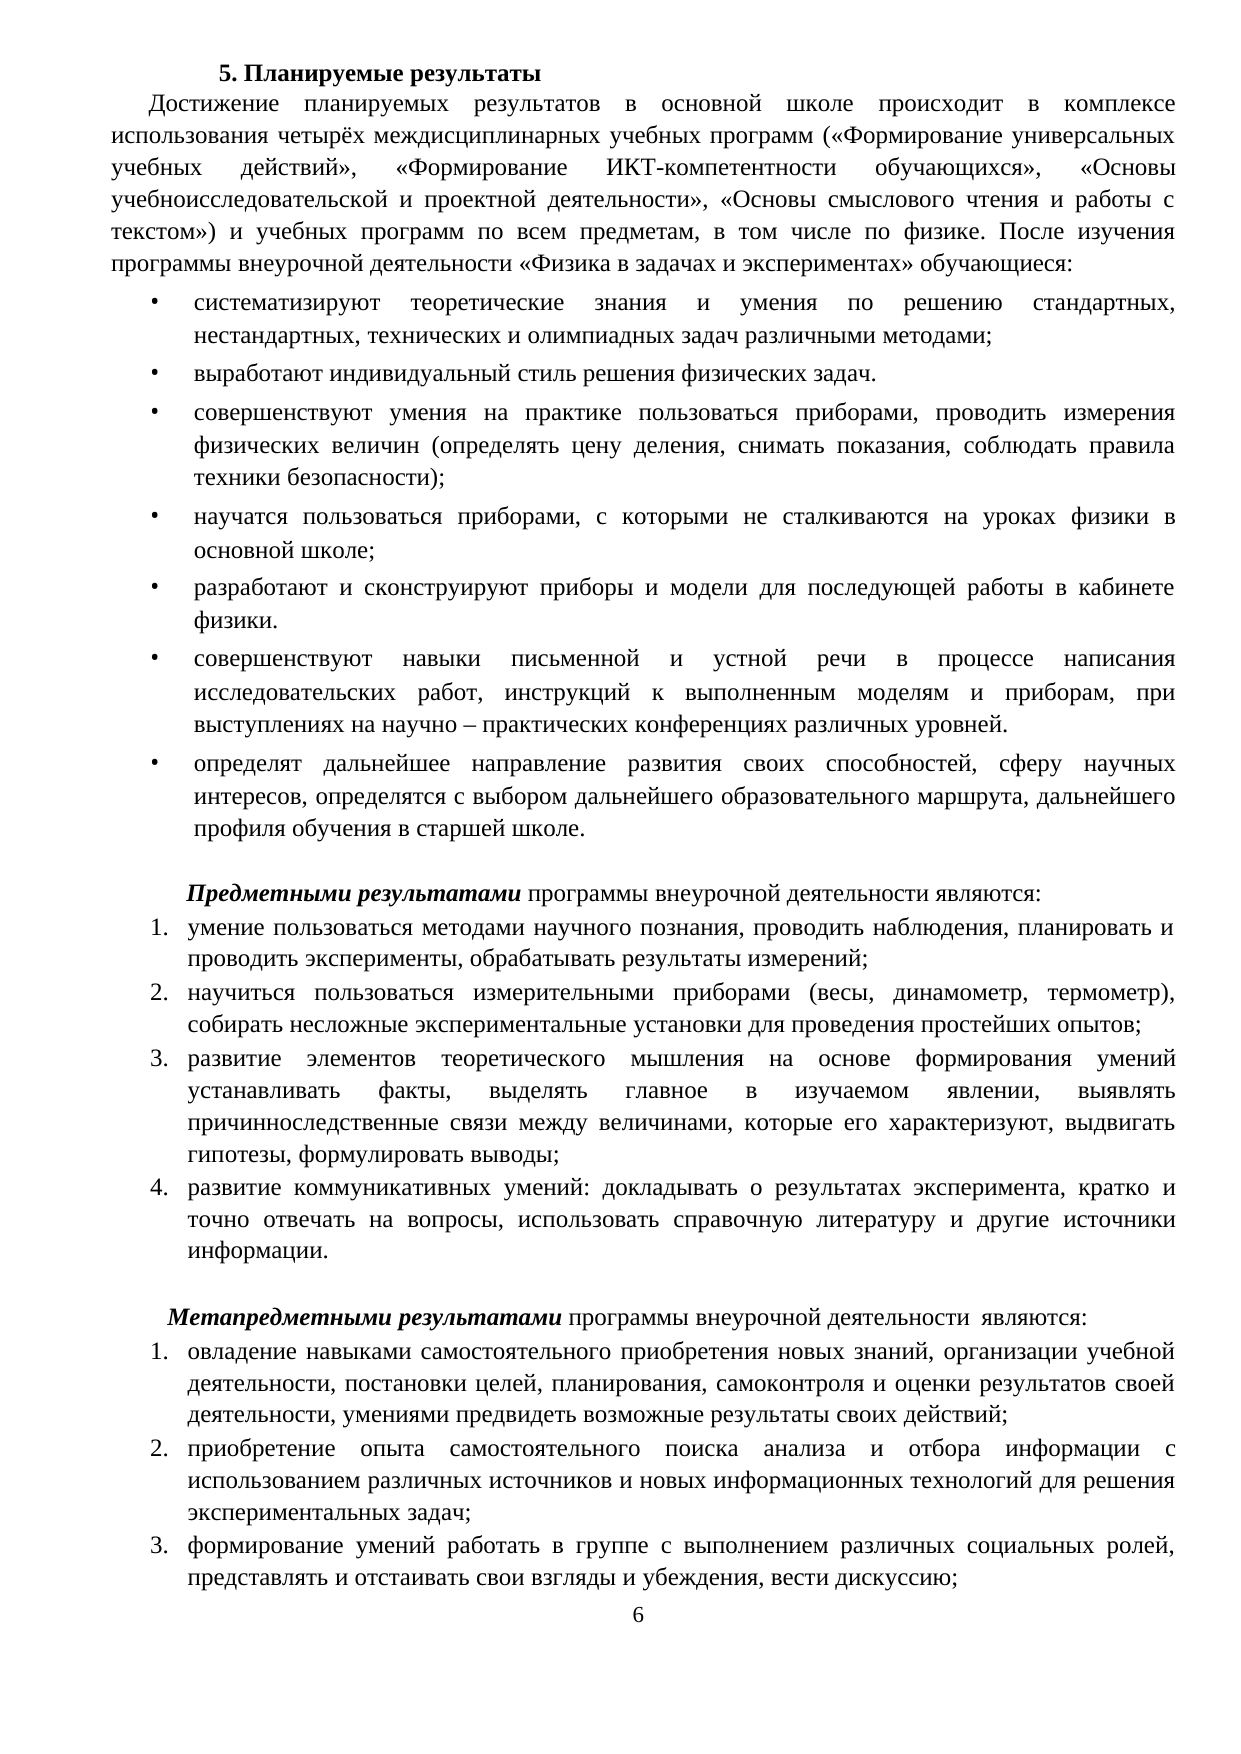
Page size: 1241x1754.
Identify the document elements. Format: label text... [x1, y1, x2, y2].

list разработают и сконструируют приборы и модели для последующей работы в кабинете физики. [150, 569, 1175, 634]
list совершенствуют умения на практике пользоваться приборами, проводить измерения физических величин (определять цену деления, снимать показания, соблюдать правила техники безопасности); [150, 393, 1176, 491]
list приобретение опыта самостоятельного поиска анализа и отбора информации с использованием различных источников и новых информационных технологий для решения экспериментальных задач; [150, 1433, 1176, 1526]
list формирование умений работать в группе с выполнением различных социальных ролей, представлять и отстаивать свои взгляды и убеждения, вести дискуссию; [150, 1530, 1175, 1591]
text Предметными результатами программы внеурочной деятельности являются: [186, 878, 1205, 907]
text Достижение планируемых результатов в основной школе происходит в комплексе использования четырёх междисциплинарных учебных программ («Формирование универсальных учебных действий», «Формирование ИКТ-компетентности обучающихся», «Основы учебноисследовательской и проектной деятельности», «Основы смыслового чтения и работы с текстом») и учебных программ по всем предметам, в том числе по физике. После изучения программы внеурочной деятельности «Физика в задачах и экспериментах» обучающиеся: [111, 88, 1176, 276]
list определят дальнейшее направление развития своих способностей, сферу научных интересов, определятся с выбором дальнейшего образовательного маршрута, дальнейшего профиля обучения в старшей школе. [150, 744, 1176, 842]
text Метапредметными результатами программы внеурочной деятельности являются: [167, 1302, 1205, 1331]
list научатся пользоваться приборами, с которыми не сталкиваются на уроках физики в основной школе; [150, 498, 1176, 564]
subtitle Планируемые результаты [219, 58, 1205, 87]
list овладение навыками самостоятельного приобретения новых знаний, организации учебной деятельности, постановки целей, планирования, самоконтроля и оценки результатов своей деятельности, умениями предвидеть возможные результаты своих действий; [150, 1336, 1176, 1428]
list умение пользоваться методами научного познания, проводить наблюдения, планировать и проводить эксперименты, обрабатывать результаты измерений; [150, 912, 1175, 972]
list развитие элементов теоретического мышления на основе формирования умений устанавливать факты, выделять главное в изучаемом явлении, выявлять причинноследственные связи между величинами, которые его характеризуют, выдвигать гипотезы, формулировать выводы; [150, 1043, 1176, 1167]
list систематизируют теоретические знания и умения по решению стандартных, нестандартных, технических и олимпиадных задач различными методами; [150, 283, 1176, 349]
list выработают индивидуальный стиль решения физических задач. [150, 354, 1205, 388]
list научиться пользоваться измерительными приборами (весы, динамометр, термометр), собирать несложные экспериментальные установки для проведения простейших опытов; [150, 977, 1175, 1038]
list совершенствуют навыки письменной и устной речи в процессе написания исследовательских работ, инструкций к выполненным моделям и приборам, при выступлениях на научно – практических конференциях различных уровней. [150, 639, 1176, 737]
list развитие коммуникативных умений: докладывать о результатах эксперимента, кратко и точно отвечать на вопросы, использовать справочную литературу и другие источники информации. [150, 1172, 1176, 1264]
